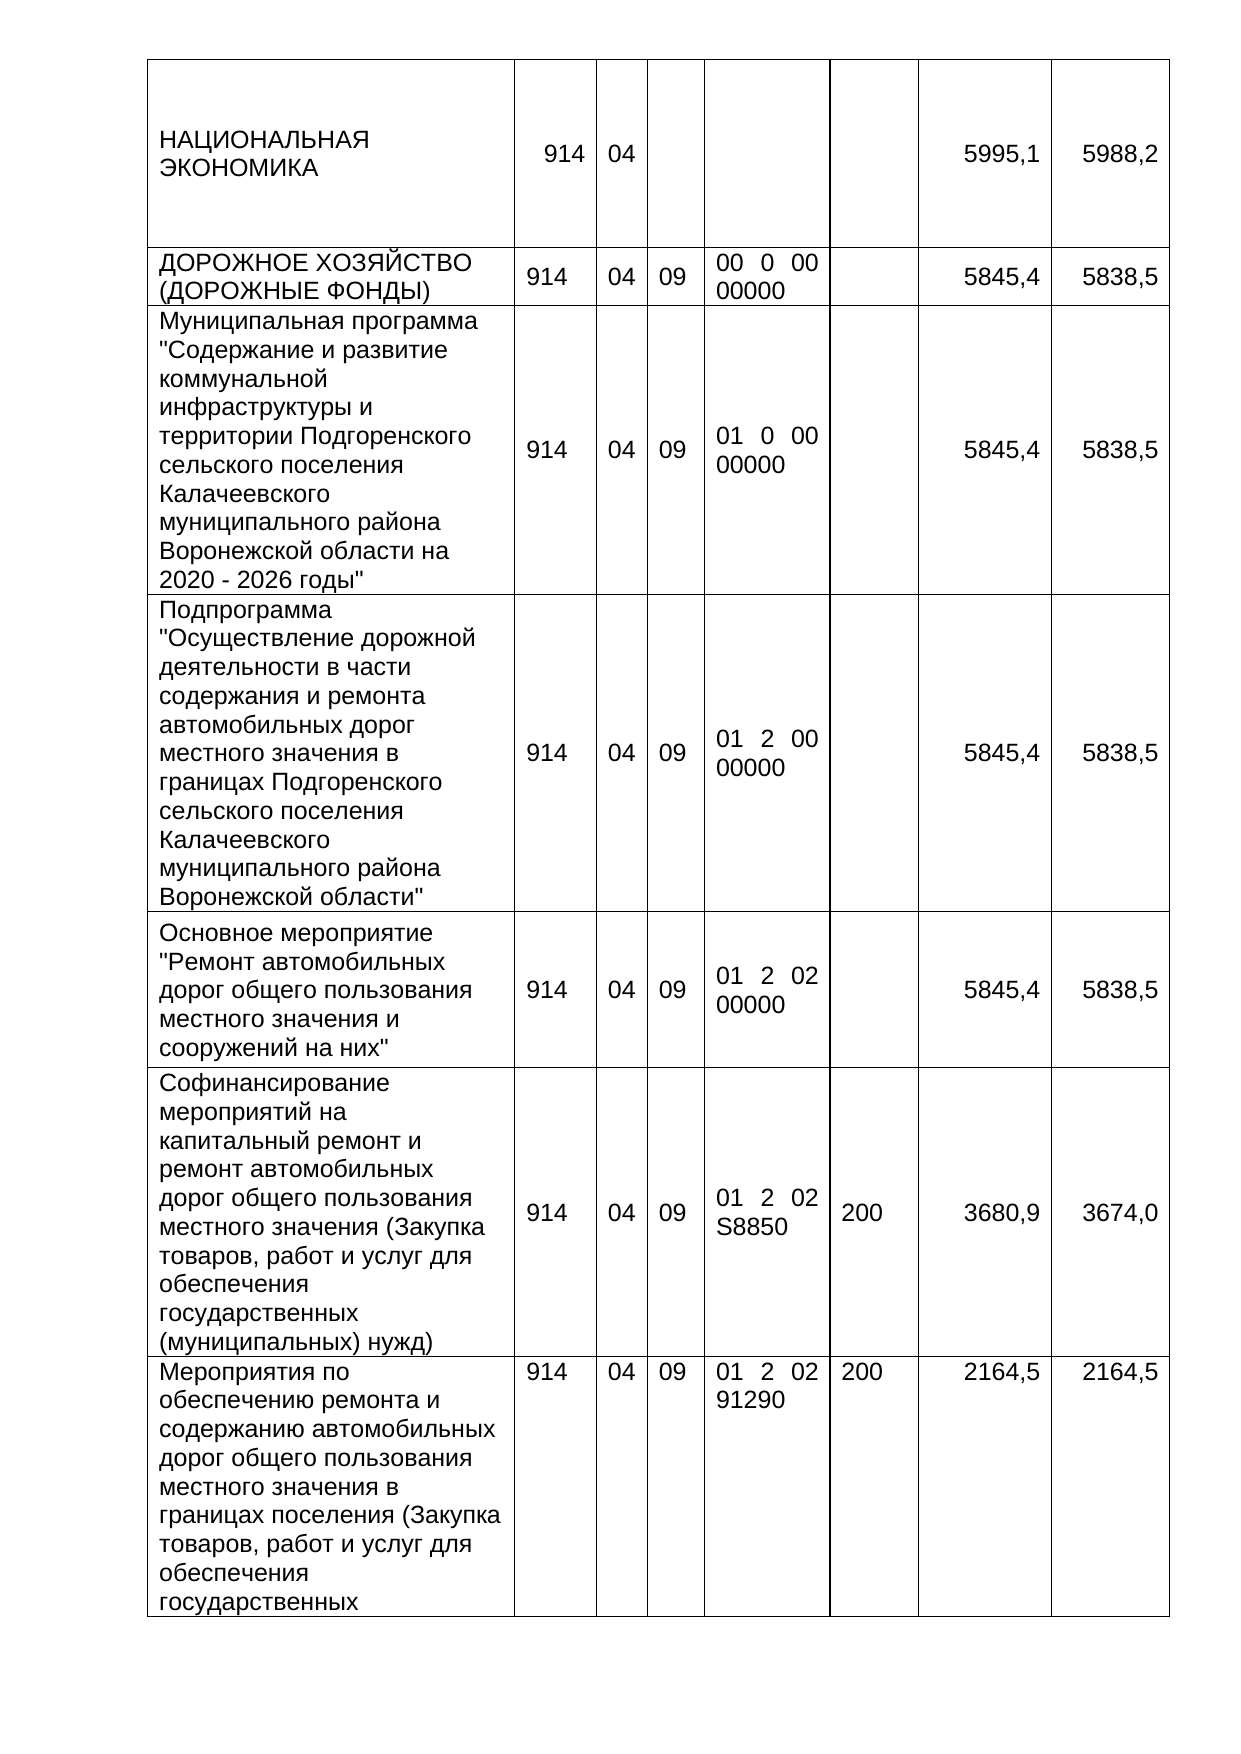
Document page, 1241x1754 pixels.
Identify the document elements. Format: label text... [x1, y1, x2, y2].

table_cell 01 0 00 00000 [705, 306, 829, 594]
table_cell [831, 912, 918, 1067]
table_cell 04 [597, 595, 647, 911]
table_cell 914 [515, 595, 596, 911]
table_cell 200 [831, 1068, 918, 1356]
table_cell 914 [515, 1068, 596, 1356]
table_cell 01 2 02 S8850 [705, 1068, 829, 1356]
table_cell 09 [648, 912, 704, 1067]
table_cell 09 [648, 595, 704, 911]
table_cell 914 [515, 306, 596, 594]
table_cell [705, 60, 829, 247]
table_cell 5845,4 [919, 306, 1051, 594]
table_cell ДОРОЖНОЕ ХОЗЯЙСТВО (ДОРОЖНЫЕ ФОНДЫ) [148, 248, 514, 305]
table_cell 914 [515, 60, 596, 247]
table_cell Основное мероприятие "Ремонт автомобильных дорог общего пользования местного значения и сооружений на них" [148, 912, 514, 1067]
table_cell 5988,2 [1052, 60, 1169, 247]
table_cell [831, 306, 918, 594]
table_cell 914 [515, 1357, 596, 1616]
table_cell 5838,5 [1052, 306, 1169, 594]
table_cell 01 2 02 00000 [705, 912, 829, 1067]
table_cell Подпрограмма "Осуществление дорожной деятельности в части содержания и ремонта автомобильных дорог местного значения в границах Подгоренского сельского поселения Калачеевского муниципального района Воронежской области" [148, 595, 514, 911]
table_cell НАЦИОНАЛЬНАЯ ЭКОНОМИКА [148, 60, 514, 247]
table_cell 04 [597, 1068, 647, 1356]
table_cell 04 [597, 1357, 647, 1616]
table_cell 5995,1 [919, 60, 1051, 247]
table_cell 00 0 00 00000 [705, 248, 829, 305]
table_cell 914 [515, 912, 596, 1067]
table_cell Муниципальная программа "Содержание и развитие коммунальной инфраструктуры и территории Подгоренского сельского поселения Калачеевского муниципального района Воронежской области на 2020 - 2026 годы" [148, 306, 514, 594]
table_cell 3674,0 [1052, 1068, 1169, 1356]
table_cell 5838,5 [1052, 248, 1169, 305]
table_cell 01 2 00 00000 [705, 595, 829, 911]
table_cell 09 [648, 1357, 704, 1616]
table_cell [831, 60, 918, 247]
table_cell 5838,5 [1052, 912, 1169, 1067]
table_cell 09 [648, 1068, 704, 1356]
table_cell 3680,9 [919, 1068, 1051, 1356]
table_cell 04 [597, 60, 647, 247]
table_cell 5838,5 [1052, 595, 1169, 911]
table_cell 5845,4 [919, 912, 1051, 1067]
table_cell 5845,4 [919, 595, 1051, 911]
table_cell [648, 60, 704, 247]
table_cell 09 [648, 248, 704, 305]
table_cell 914 [515, 248, 596, 305]
table_cell 5845,4 [919, 248, 1051, 305]
table_cell 04 [597, 912, 647, 1067]
table_cell [831, 248, 918, 305]
table_cell 04 [597, 248, 647, 305]
table_cell [831, 595, 918, 911]
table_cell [148, 1357, 514, 1616]
table_cell 04 [597, 306, 647, 594]
table_cell 01 2 02 91290 [705, 1357, 829, 1616]
table_cell 09 [648, 306, 704, 594]
table_cell Софинансирование мероприятий на капитальный ремонт и ремонт автомобильных дорог общего пользования местного значения (Закупка товаров, работ и услуг для обеспечения государственных (муниципальных) нужд) [148, 1068, 514, 1356]
table_cell 2164,5 [919, 1357, 1051, 1616]
table_cell 200 [831, 1357, 918, 1616]
table_cell 2164,5 [1052, 1357, 1169, 1616]
